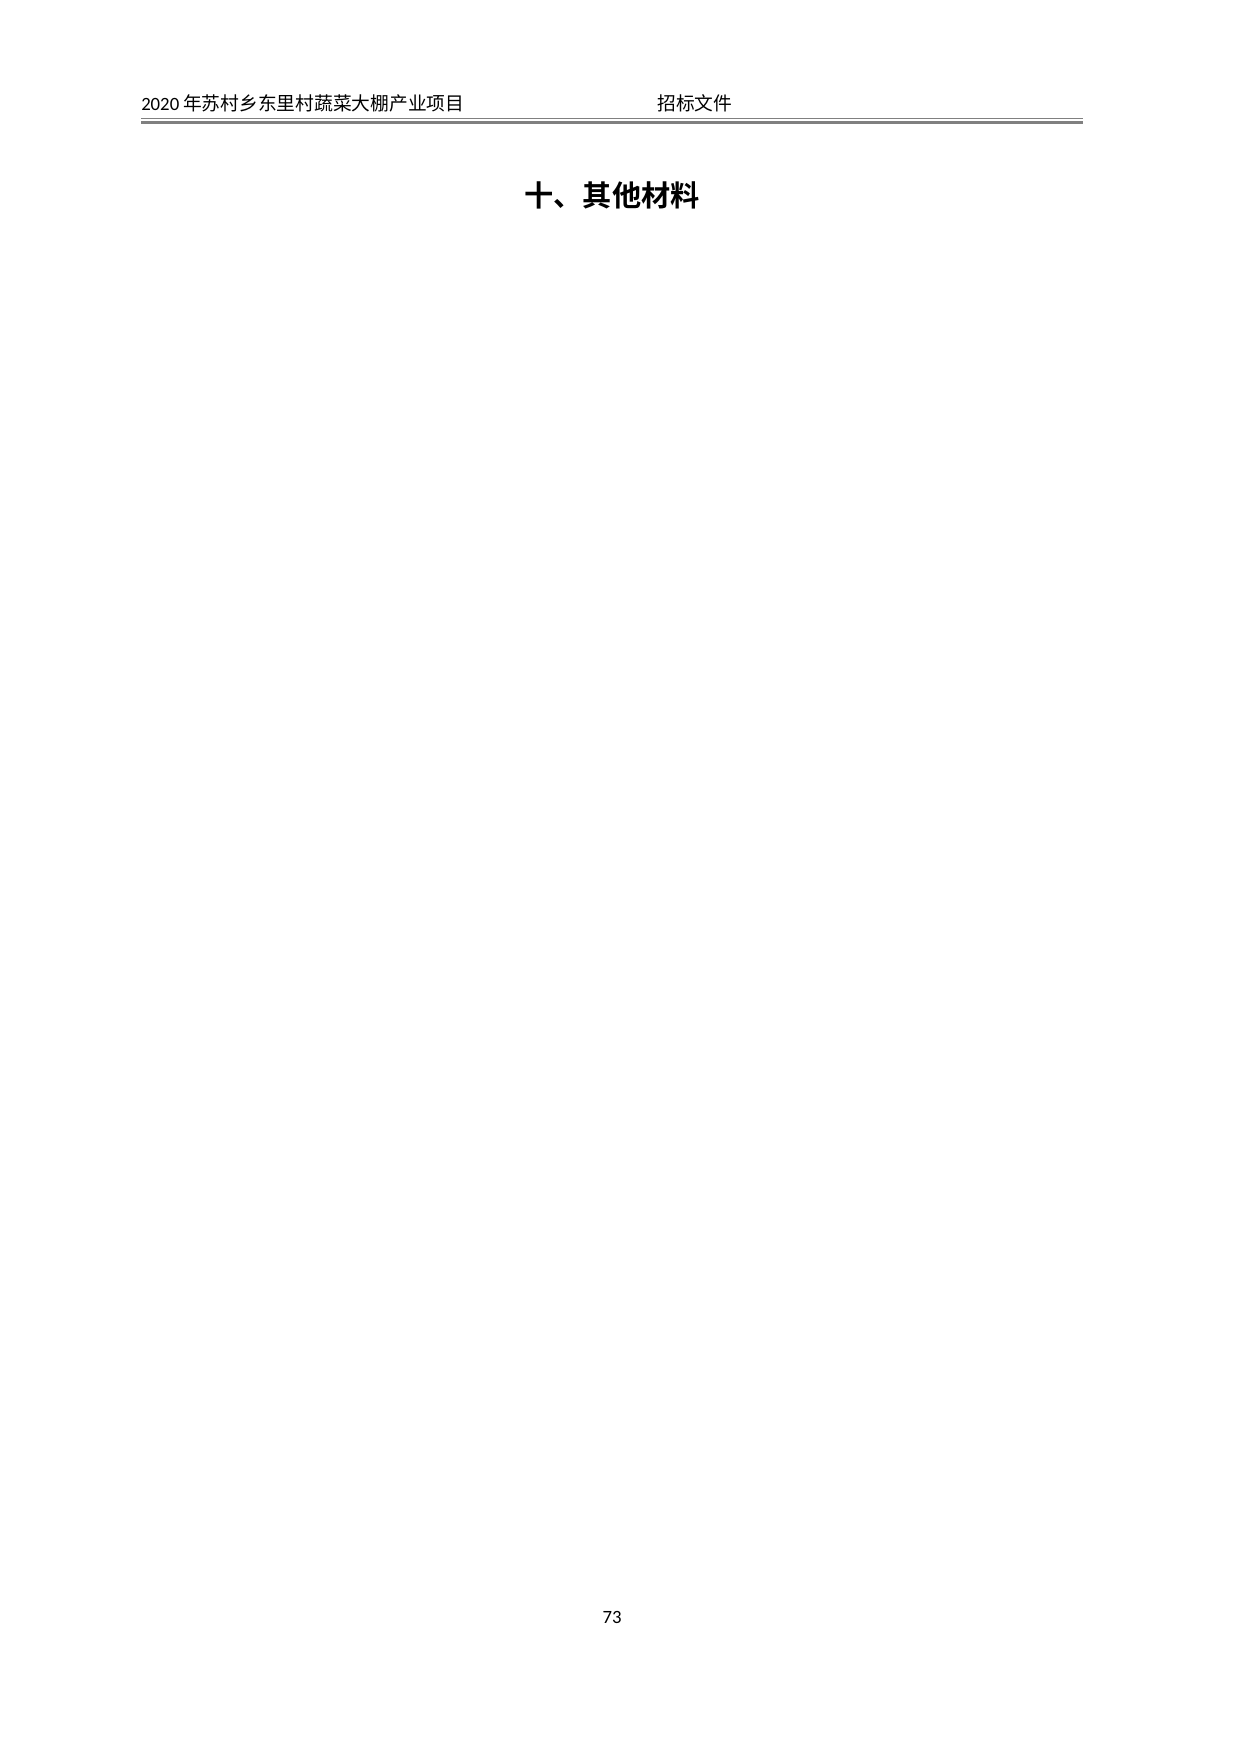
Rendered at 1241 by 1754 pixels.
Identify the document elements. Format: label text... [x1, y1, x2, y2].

text 十、其他材料 [141, 161, 1083, 226]
